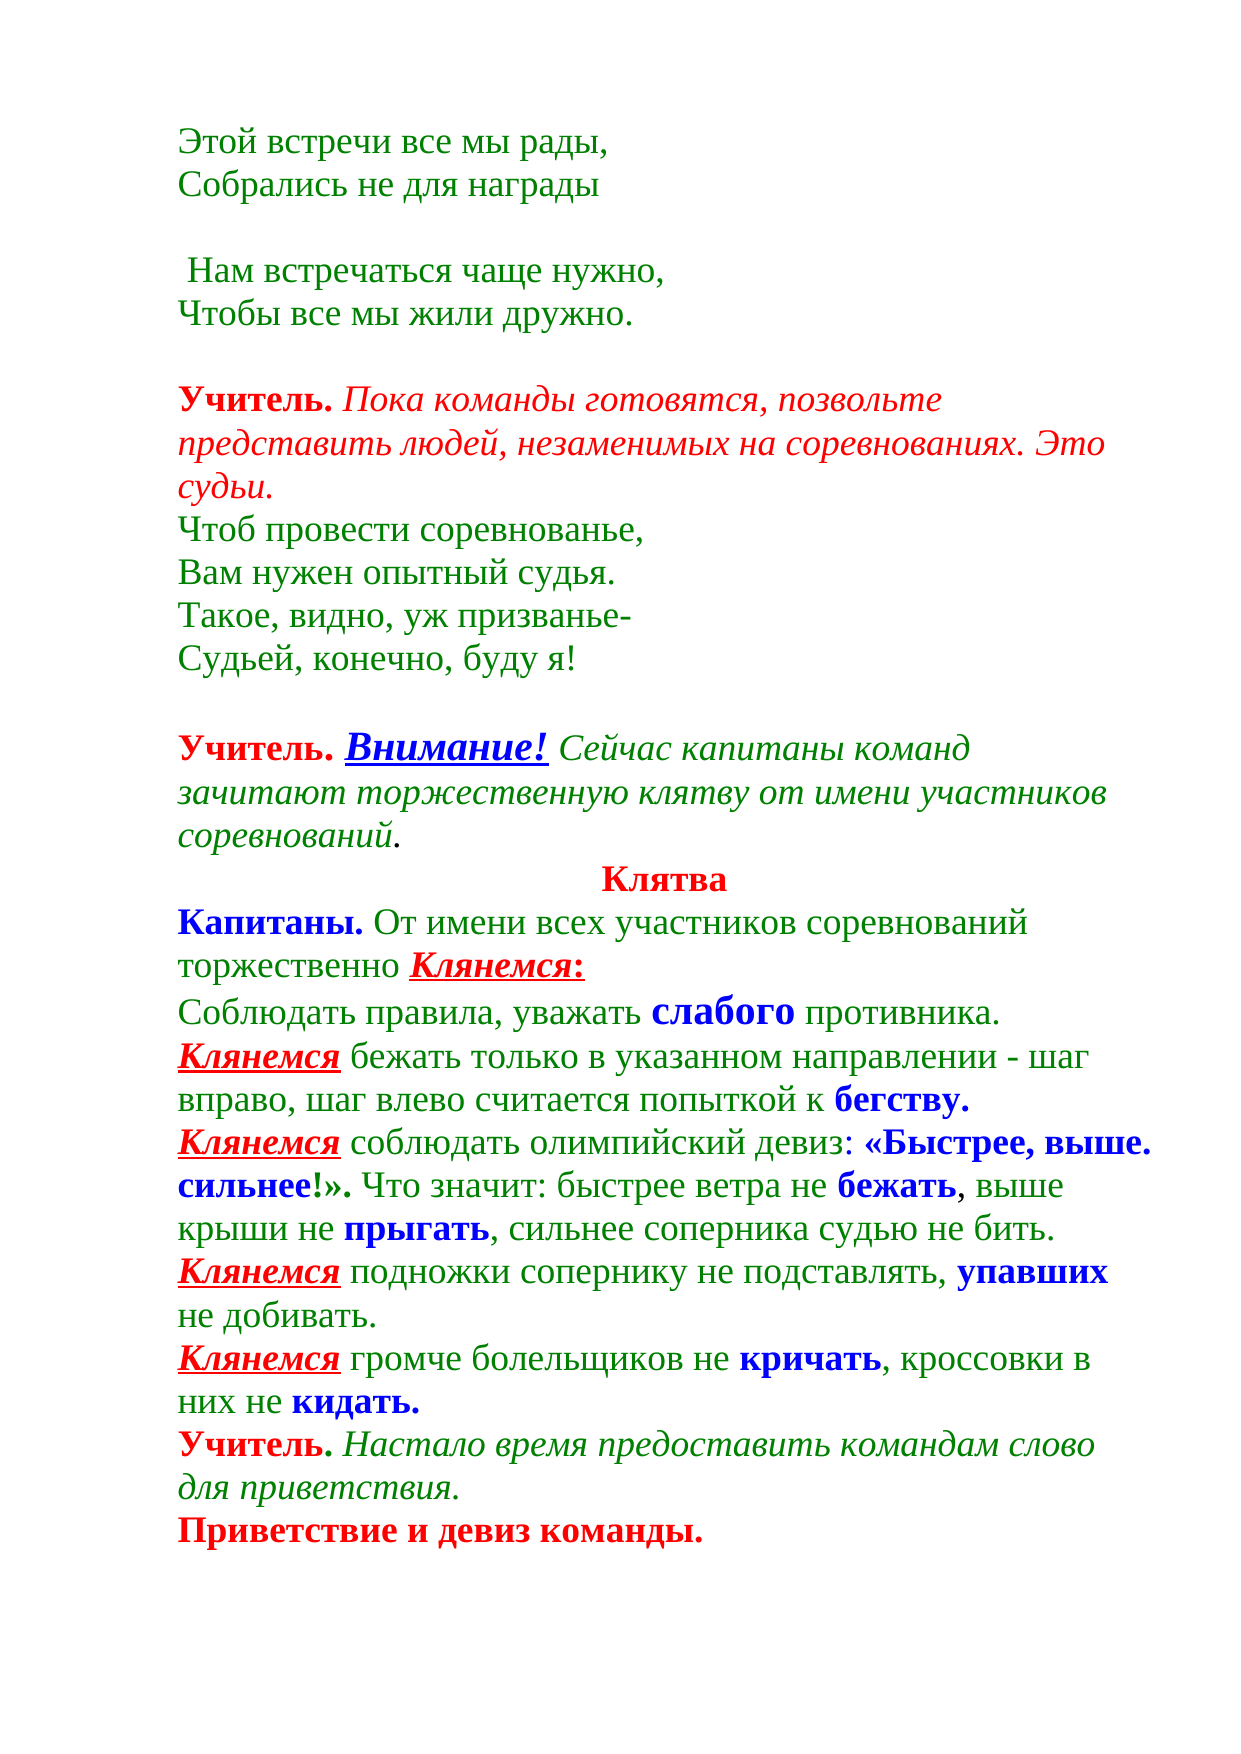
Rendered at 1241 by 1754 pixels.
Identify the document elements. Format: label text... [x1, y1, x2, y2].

text Соблюдать правила, уважать слабого противника. [177, 985, 1152, 1033]
text Чтобы все мы жили дружно. [177, 291, 1152, 334]
text Клянемся соблюдать олимпийский девиз: «Быстрее, выше. сильнее!». Что значит: быстрее ветра не бежать, выше крыши не прыгать, сильнее соперника судью не бить. [177, 1119, 1152, 1249]
text Учитель. Настало время предоставить командам слово для приветствия. [177, 1421, 1152, 1508]
text Судьей, конечно, буду я! [177, 636, 1152, 679]
text Клянемся подножки сопернику не подставлять, упавших не добивать. [177, 1249, 1152, 1335]
text Этой встречи все мы рады, [177, 118, 1152, 161]
text Учитель. Пока команды готовятся, позвольте представить людей, незаменимых на соревнованиях. Это судьи. [177, 377, 1152, 506]
text Клятва [177, 856, 1152, 899]
text Капитаны. От имени всех участников соревнований торжественно Клянемся: [177, 899, 1152, 985]
text Чтоб провести соревнованье, [177, 506, 1152, 549]
text Клянемся бежать только в указанном направлении - шаг вправо, шаг влево считается попыткой к бегству. [177, 1033, 1152, 1119]
text Собрались не для награды [177, 161, 1152, 204]
text Вам нужен опытный судья. [177, 549, 1152, 592]
text Клянемся громче болельщиков не кричать, кроссовки в них не кидать. [177, 1335, 1152, 1421]
text Нам встречаться чаще нужно, [177, 247, 1152, 291]
text Учитель. Внимание! Сейчас капитаны команд зачитают торжественную клятву от имени участников соревнований. [177, 722, 1152, 856]
text Приветствие и девиз команды. [177, 1508, 1152, 1551]
text Такое, видно, уж призванье- [177, 592, 1152, 636]
